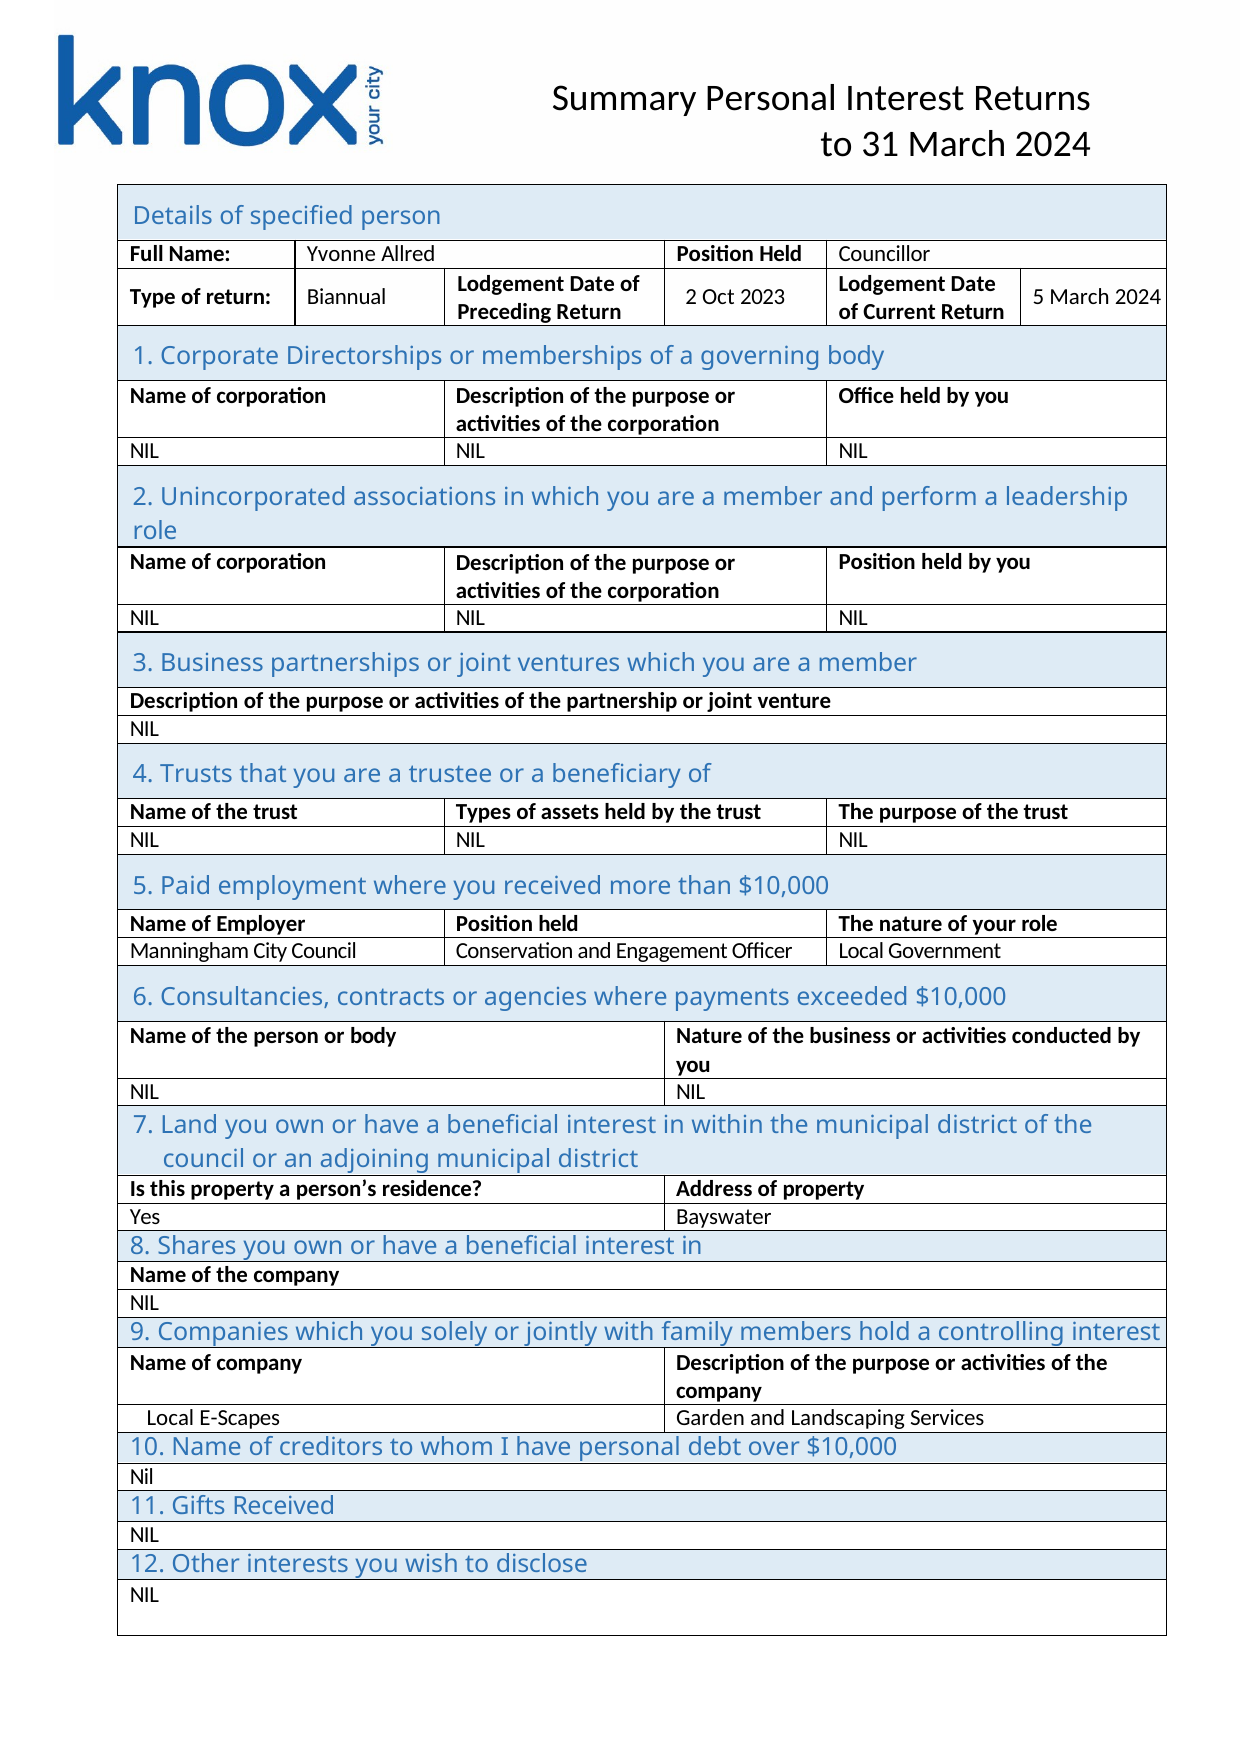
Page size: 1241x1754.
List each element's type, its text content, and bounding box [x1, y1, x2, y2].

table_cell NIL [118, 605, 444, 631]
table_cell 2 Oct 2023 [665, 269, 826, 325]
table_cell Name of corporation [118, 548, 444, 604]
table_cell Description of the purpose or activities of the corporation [445, 381, 826, 437]
table_cell Description of the purpose or activities of the company [665, 1348, 1166, 1404]
table_cell Local Government [827, 938, 1166, 965]
table_cell 2. Unincorporated associations in which you are a member and perform a leadership role [118, 466, 1166, 546]
table_cell 8. Shares you own or have a beneficial interest in [118, 1231, 1166, 1261]
table_cell Nil [118, 1464, 1166, 1490]
table_cell NIL [118, 1079, 664, 1105]
table_cell Name of the trust [118, 799, 444, 826]
table_cell Conservation and Engagement Officer [445, 938, 826, 965]
table_cell Types of assets held by the trust [445, 799, 826, 826]
table_cell 11. Gifts Received [118, 1491, 1166, 1521]
table_cell Yes [118, 1204, 664, 1230]
table_cell Position Held [665, 241, 826, 267]
table_cell Bayswater [665, 1204, 1166, 1230]
table_cell 5 March 2024 [1021, 269, 1166, 325]
table_cell NIL [827, 438, 1166, 465]
table_cell Is this property a person’s residence? [118, 1176, 664, 1202]
table_cell Name of the person or body [118, 1022, 664, 1078]
table_cell Description of the purpose or activities of the corporation [445, 548, 826, 604]
table_cell Office held by you [827, 381, 1166, 437]
table_cell Councillor [827, 241, 1166, 267]
table_cell Description of the purpose or activities of the partnership or joint venture [118, 688, 1166, 715]
table_cell The purpose of the trust [827, 799, 1166, 826]
table_cell Lodgement Date of Preceding Return [445, 269, 664, 325]
table_cell 6. Consultancies, contracts or agencies where payments exceeded $10,000 [118, 966, 1166, 1021]
table_cell Name of Employer [118, 910, 444, 937]
table_cell Nature of the business or activities conducted by you [665, 1022, 1166, 1078]
table_header Details of specified person [118, 185, 1166, 239]
table_cell Name of the company [118, 1262, 1166, 1289]
table_cell Position held [445, 910, 826, 937]
table_cell 9. Companies which you solely or jointly with family members hold a controlling interest [118, 1318, 1166, 1347]
table_cell Yvonne Allred [296, 241, 664, 267]
table_cell Name of company [118, 1348, 664, 1404]
table_cell Local E-Scapes [118, 1405, 664, 1432]
table_cell NIL [445, 827, 826, 854]
table_cell Full Name: [118, 241, 294, 267]
table_cell NIL [445, 438, 826, 465]
table_cell NIL [445, 605, 826, 631]
table_cell The nature of your role [827, 910, 1166, 937]
table_cell NIL [118, 1580, 1166, 1635]
table_cell 4. Trusts that you are a trustee or a beneficiary of [118, 744, 1166, 798]
table_cell NIL [118, 1522, 1166, 1549]
table_cell Biannual [296, 269, 444, 325]
table_cell Address of property [665, 1176, 1166, 1202]
table_cell Position held by you [827, 548, 1166, 604]
table_cell 1. Corporate Directorships or memberships of a governing body [118, 326, 1166, 380]
table_cell 3. Business partnerships or joint ventures which you are a member [118, 633, 1166, 687]
table_cell NIL [665, 1079, 1166, 1105]
table_cell Lodgement Date of Current Return [827, 269, 1020, 325]
table_cell 7. Land you own or have a beneficial interest in within the municipal district of the council or an adjoining municipal district [118, 1106, 1166, 1174]
table_cell Name of corporation [118, 381, 444, 437]
picture [54, 0, 1240, 300]
table_cell Type of return: [118, 269, 294, 325]
table_cell 10. Name of creditors to whom I have personal debt over $10,000 [118, 1433, 1166, 1462]
table_cell NIL [118, 716, 1166, 743]
table_cell NIL [827, 605, 1166, 631]
table_cell 5. Paid employment where you received more than $10,000 [118, 855, 1166, 909]
table_cell NIL [118, 827, 444, 854]
table_cell 12. Other interests you wish to disclose [118, 1550, 1166, 1579]
table_cell Manningham City Council [118, 938, 444, 965]
table_cell NIL [827, 827, 1166, 854]
table_cell NIL [118, 438, 444, 465]
table_cell NIL [118, 1290, 1166, 1317]
table_cell Garden and Landscaping Services [665, 1405, 1166, 1432]
